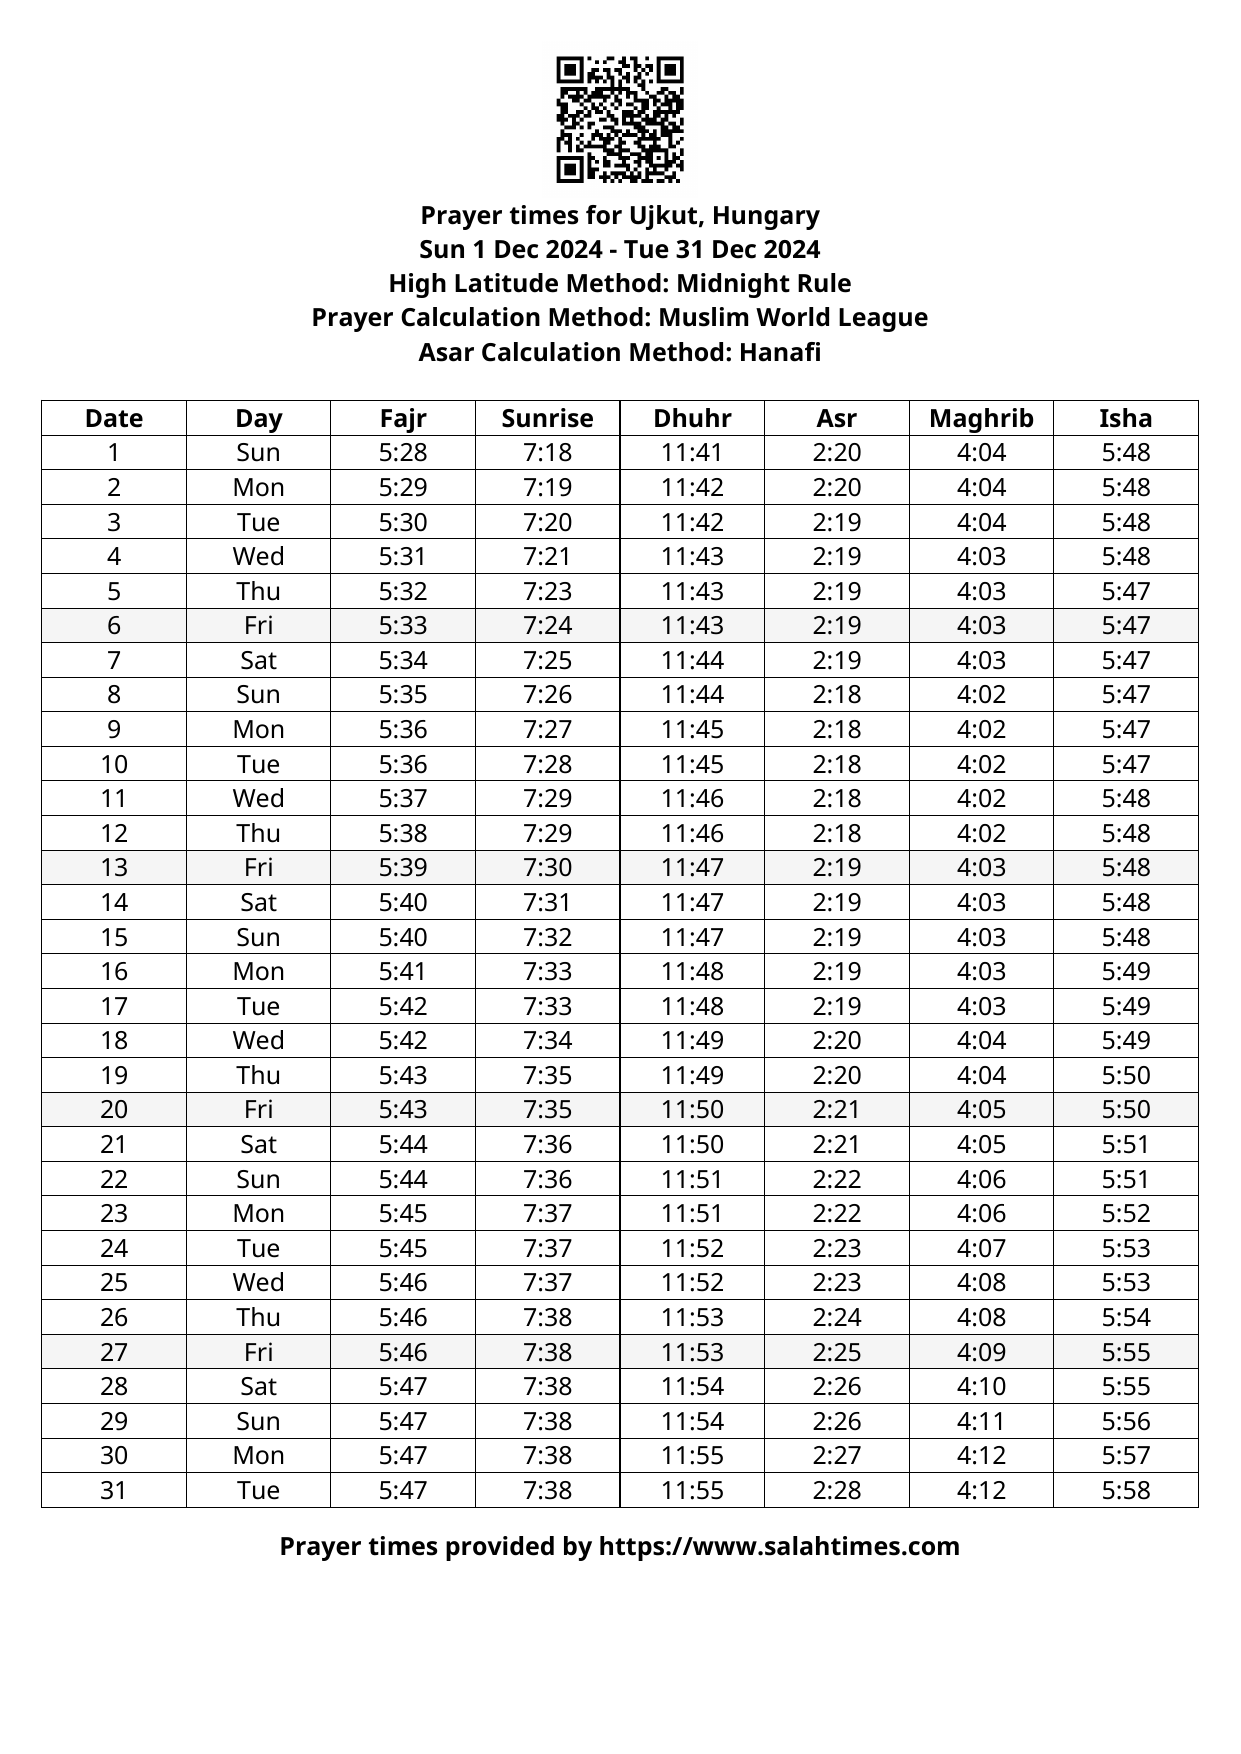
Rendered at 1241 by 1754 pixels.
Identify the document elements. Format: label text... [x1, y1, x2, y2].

table_cell 2:21 [765, 1093, 909, 1126]
table_cell 7:31 [476, 885, 619, 919]
table_cell 7:34 [476, 1024, 619, 1057]
table_cell 11:46 [621, 781, 764, 815]
table_cell Sun [187, 1162, 330, 1195]
table_cell 7:36 [476, 1127, 619, 1161]
table_cell 4:04 [910, 470, 1053, 504]
table_cell 4:06 [910, 1196, 1053, 1230]
table_cell 4:09 [910, 1335, 1053, 1368]
table_cell 4:07 [910, 1231, 1053, 1264]
table_cell 11:48 [621, 989, 764, 1022]
table_cell 4:03 [910, 989, 1053, 1022]
table_cell 5:32 [331, 574, 475, 607]
table_cell 27 [42, 1335, 186, 1368]
table_cell 11:51 [621, 1196, 764, 1230]
table_cell 20 [42, 1093, 186, 1126]
table_cell 2:28 [765, 1473, 909, 1507]
table_cell 5:48 [1054, 885, 1198, 919]
table_cell 4:04 [910, 505, 1053, 538]
table_cell Thu [187, 1058, 330, 1092]
table_cell 2:20 [765, 1024, 909, 1057]
table_cell Sat [187, 1369, 330, 1403]
text Prayer times provided by https://www.salahtimes.com [42, 1528, 1198, 1563]
table_cell 7:20 [476, 505, 619, 538]
table_cell Wed [187, 539, 330, 573]
table_cell 8 [42, 678, 186, 711]
table_cell Thu [187, 1300, 330, 1334]
picture [542, 41, 699, 198]
table_cell 11:45 [621, 747, 764, 780]
table_cell 5:38 [331, 816, 475, 849]
table_cell Tue [187, 1231, 330, 1264]
table_cell 11:54 [621, 1369, 764, 1403]
table_cell 11:47 [621, 851, 764, 884]
table_cell 5:48 [1054, 781, 1198, 815]
table_cell 12 [42, 816, 186, 849]
table_cell 5:41 [331, 954, 475, 988]
table_cell 5:48 [1054, 920, 1198, 953]
table_cell Thu [187, 574, 330, 607]
table_cell 2:20 [765, 1058, 909, 1092]
table_cell 4 [42, 539, 186, 573]
table_cell 30 [42, 1439, 186, 1472]
table_cell 2:18 [765, 712, 909, 746]
table_cell 5:30 [331, 505, 475, 538]
table_cell 4:11 [910, 1404, 1053, 1437]
table_cell 7:33 [476, 954, 619, 988]
table_cell 5:46 [331, 1300, 475, 1334]
table_cell 2:19 [765, 574, 909, 607]
table_cell 5:49 [1054, 1024, 1198, 1057]
table_cell Sun [187, 920, 330, 953]
table_cell Fri [187, 609, 330, 642]
table_cell 11:52 [621, 1231, 764, 1264]
table_cell Fri [187, 851, 330, 884]
table_cell 5:51 [1054, 1127, 1198, 1161]
table_header Maghrib [910, 401, 1053, 434]
table_header Fajr [331, 401, 475, 434]
table_cell 4:03 [910, 885, 1053, 919]
table_cell Tue [187, 989, 330, 1022]
table_cell Wed [187, 781, 330, 815]
table_cell 5:56 [1054, 1404, 1198, 1437]
table_cell 5:54 [1054, 1300, 1198, 1334]
table_cell 11:45 [621, 712, 764, 746]
table_cell 7:27 [476, 712, 619, 746]
table_cell 7:28 [476, 747, 619, 780]
table_cell 4:12 [910, 1439, 1053, 1472]
table_cell 11:42 [621, 470, 764, 504]
table_cell 5:53 [1054, 1231, 1198, 1264]
table_cell 5:47 [331, 1473, 475, 1507]
table_cell 5:40 [331, 885, 475, 919]
table_cell 11:44 [621, 643, 764, 677]
table_cell 2:22 [765, 1196, 909, 1230]
table_cell 11:47 [621, 920, 764, 953]
text High Latitude Method: Midnight Rule [42, 266, 1198, 300]
table_cell 5:34 [331, 643, 475, 677]
table_cell 2:18 [765, 747, 909, 780]
table_cell Fri [187, 1093, 330, 1126]
table_cell 4:02 [910, 747, 1053, 780]
table_cell 5:48 [1054, 539, 1198, 573]
table_cell 5:28 [331, 436, 475, 469]
table_cell 4:05 [910, 1127, 1053, 1161]
table_cell 2:24 [765, 1300, 909, 1334]
table_cell 11:50 [621, 1127, 764, 1161]
table_cell 4:06 [910, 1162, 1053, 1195]
table_cell 5:53 [1054, 1266, 1198, 1299]
table_cell 5:46 [331, 1266, 475, 1299]
table_cell 19 [42, 1058, 186, 1092]
table_cell 4:05 [910, 1093, 1053, 1126]
table_cell 7:38 [476, 1369, 619, 1403]
table_cell 5:44 [331, 1162, 475, 1195]
table_cell 5:39 [331, 851, 475, 884]
table_cell 2:22 [765, 1162, 909, 1195]
table_header Isha [1054, 401, 1198, 434]
table_cell 5:36 [331, 712, 475, 746]
table_cell 11:44 [621, 678, 764, 711]
table_cell 4:04 [910, 436, 1053, 469]
table_cell 11:53 [621, 1300, 764, 1334]
table_cell 11:51 [621, 1162, 764, 1195]
table_cell 7:38 [476, 1335, 619, 1368]
table_cell 4:03 [910, 851, 1053, 884]
table_cell 5:43 [331, 1058, 475, 1092]
table_cell 7:37 [476, 1266, 619, 1299]
table_cell 3 [42, 505, 186, 538]
table_cell 11:49 [621, 1024, 764, 1057]
table_cell 2:21 [765, 1127, 909, 1161]
table_cell Tue [187, 505, 330, 538]
table_cell 5:42 [331, 989, 475, 1022]
table_cell 4:02 [910, 816, 1053, 849]
table_cell 5:58 [1054, 1473, 1198, 1507]
table_cell 7:35 [476, 1058, 619, 1092]
table_cell Mon [187, 712, 330, 746]
table_cell 1 [42, 436, 186, 469]
table_cell 7:33 [476, 989, 619, 1022]
text Prayer times for Ujkut, Hungary [42, 198, 1198, 232]
table_cell 4:03 [910, 609, 1053, 642]
table_cell 7:37 [476, 1231, 619, 1264]
table_cell 5:36 [331, 747, 475, 780]
table_cell 22 [42, 1162, 186, 1195]
table_cell 2:18 [765, 678, 909, 711]
table_cell 25 [42, 1266, 186, 1299]
table_cell 10 [42, 747, 186, 780]
table_cell 2:23 [765, 1266, 909, 1299]
table_cell 5:45 [331, 1196, 475, 1230]
table_header Sunrise [476, 401, 619, 434]
table_cell 4:12 [910, 1473, 1053, 1507]
table_cell 2:19 [765, 851, 909, 884]
table_cell 16 [42, 954, 186, 988]
table_cell 11:52 [621, 1266, 764, 1299]
table_cell 2:19 [765, 609, 909, 642]
table_cell Sun [187, 678, 330, 711]
table_cell 9 [42, 712, 186, 746]
table_cell 21 [42, 1127, 186, 1161]
table_cell 11:48 [621, 954, 764, 988]
table_cell 7:24 [476, 609, 619, 642]
table_cell 13 [42, 851, 186, 884]
table_cell 11:41 [621, 436, 764, 469]
table_cell 17 [42, 989, 186, 1022]
table_cell 5:47 [1054, 712, 1198, 746]
table_cell 7:32 [476, 920, 619, 953]
table_cell 5:48 [1054, 436, 1198, 469]
table_cell 11:55 [621, 1439, 764, 1472]
table_cell 7:23 [476, 574, 619, 607]
table_cell 2:19 [765, 539, 909, 573]
table_cell Tue [187, 1473, 330, 1507]
table_cell 7 [42, 643, 186, 677]
table_cell 5:47 [331, 1369, 475, 1403]
table_cell 5:48 [1054, 816, 1198, 849]
table_cell 2:18 [765, 781, 909, 815]
table_cell 7:38 [476, 1439, 619, 1472]
table_cell 2:19 [765, 954, 909, 988]
table_cell 2:23 [765, 1231, 909, 1264]
table_cell 7:29 [476, 781, 619, 815]
table_cell 4:02 [910, 781, 1053, 815]
table_cell 2:26 [765, 1369, 909, 1403]
table_cell 2:19 [765, 989, 909, 1022]
table_cell 5:47 [1054, 678, 1198, 711]
table_cell 5:55 [1054, 1335, 1198, 1368]
table_cell 4:03 [910, 643, 1053, 677]
table_cell 2:25 [765, 1335, 909, 1368]
table_cell 7:25 [476, 643, 619, 677]
table_cell 5:52 [1054, 1196, 1198, 1230]
table_cell 2:20 [765, 436, 909, 469]
table_cell 5:48 [1054, 470, 1198, 504]
table_cell 4:03 [910, 920, 1053, 953]
table_cell 23 [42, 1196, 186, 1230]
table_cell Fri [187, 1335, 330, 1368]
table_cell 26 [42, 1300, 186, 1334]
table_cell 4:02 [910, 712, 1053, 746]
table_cell Sat [187, 1127, 330, 1161]
table_cell 5:51 [1054, 1162, 1198, 1195]
table_cell 2:26 [765, 1404, 909, 1437]
table_cell 6 [42, 609, 186, 642]
table_cell 2:19 [765, 885, 909, 919]
table_cell Mon [187, 954, 330, 988]
table_cell Thu [187, 816, 330, 849]
table_cell 7:38 [476, 1404, 619, 1437]
table_cell Mon [187, 1439, 330, 1472]
table_cell 11:47 [621, 885, 764, 919]
table_cell 5:43 [331, 1093, 475, 1126]
text Sun 1 Dec 2024 - Tue 31 Dec 2024 [42, 232, 1198, 266]
table_header Day [187, 401, 330, 434]
text Prayer Calculation Method: Muslim World League [42, 300, 1198, 334]
table_cell 4:03 [910, 954, 1053, 988]
table_cell 5:35 [331, 678, 475, 711]
table_cell 7:30 [476, 851, 619, 884]
text Asar Calculation Method: Hanafi [42, 334, 1198, 368]
table_cell 2:20 [765, 470, 909, 504]
table_cell 7:36 [476, 1162, 619, 1195]
table_cell 14 [42, 885, 186, 919]
table_cell 11:43 [621, 539, 764, 573]
table_cell 11:55 [621, 1473, 764, 1507]
table_cell 5:48 [1054, 851, 1198, 884]
table_cell 4:04 [910, 1024, 1053, 1057]
table_cell 28 [42, 1369, 186, 1403]
table_cell 5:57 [1054, 1439, 1198, 1472]
table_cell 4:08 [910, 1300, 1053, 1334]
table_cell 5:44 [331, 1127, 475, 1161]
table_cell 5:47 [1054, 643, 1198, 677]
table_cell 11:46 [621, 816, 764, 849]
table_cell 4:03 [910, 539, 1053, 573]
table_cell 2:19 [765, 505, 909, 538]
table_cell 11:53 [621, 1335, 764, 1368]
table_cell 7:18 [476, 436, 619, 469]
table_cell 11:42 [621, 505, 764, 538]
table_cell 5:31 [331, 539, 475, 573]
table_cell 5:49 [1054, 954, 1198, 988]
table_cell 5:29 [331, 470, 475, 504]
table_cell 5:55 [1054, 1369, 1198, 1403]
table_cell 7:29 [476, 816, 619, 849]
table_cell 7:38 [476, 1300, 619, 1334]
table_cell Wed [187, 1024, 330, 1057]
table_cell 11:54 [621, 1404, 764, 1437]
table_cell 7:19 [476, 470, 619, 504]
table_cell Mon [187, 470, 330, 504]
table_cell 5:47 [1054, 747, 1198, 780]
table_cell 4:08 [910, 1266, 1053, 1299]
table_cell 2:18 [765, 816, 909, 849]
table_cell 11:43 [621, 574, 764, 607]
table_cell 5:42 [331, 1024, 475, 1057]
table_cell 5:47 [1054, 574, 1198, 607]
table_cell Sun [187, 1404, 330, 1437]
table_cell 11 [42, 781, 186, 815]
table_cell 2:19 [765, 920, 909, 953]
table_header Dhuhr [621, 401, 764, 434]
table_cell 18 [42, 1024, 186, 1057]
table_cell 2:27 [765, 1439, 909, 1472]
table_cell 5:48 [1054, 505, 1198, 538]
table_cell 5:40 [331, 920, 475, 953]
table_cell 5:47 [331, 1404, 475, 1437]
table_cell 24 [42, 1231, 186, 1264]
table_cell 11:49 [621, 1058, 764, 1092]
table_cell 31 [42, 1473, 186, 1507]
table_cell 5:50 [1054, 1093, 1198, 1126]
table_cell 11:43 [621, 609, 764, 642]
table_cell 7:37 [476, 1196, 619, 1230]
table_cell 29 [42, 1404, 186, 1437]
table_cell 4:10 [910, 1369, 1053, 1403]
table_cell 5:47 [331, 1439, 475, 1472]
table_cell 5:37 [331, 781, 475, 815]
table_cell 5:47 [1054, 609, 1198, 642]
table_cell Sat [187, 643, 330, 677]
table_cell 4:02 [910, 678, 1053, 711]
table_cell Sat [187, 885, 330, 919]
table_cell 2:19 [765, 643, 909, 677]
table_cell 4:04 [910, 1058, 1053, 1092]
table_cell 15 [42, 920, 186, 953]
table_cell Sun [187, 436, 330, 469]
table_header Asr [765, 401, 909, 434]
table_cell Mon [187, 1196, 330, 1230]
table_cell 11:50 [621, 1093, 764, 1126]
table_cell 5:46 [331, 1335, 475, 1368]
table_cell 5:45 [331, 1231, 475, 1264]
table_cell 5:33 [331, 609, 475, 642]
table_cell 5 [42, 574, 186, 607]
table_cell 7:21 [476, 539, 619, 573]
table_cell 7:38 [476, 1473, 619, 1507]
table_cell 5:50 [1054, 1058, 1198, 1092]
table_cell 7:26 [476, 678, 619, 711]
table_cell 5:49 [1054, 989, 1198, 1022]
table_cell Tue [187, 747, 330, 780]
table_cell 2 [42, 470, 186, 504]
table_header Date [42, 401, 186, 434]
table_cell Wed [187, 1266, 330, 1299]
table_cell 4:03 [910, 574, 1053, 607]
table_cell 7:35 [476, 1093, 619, 1126]
